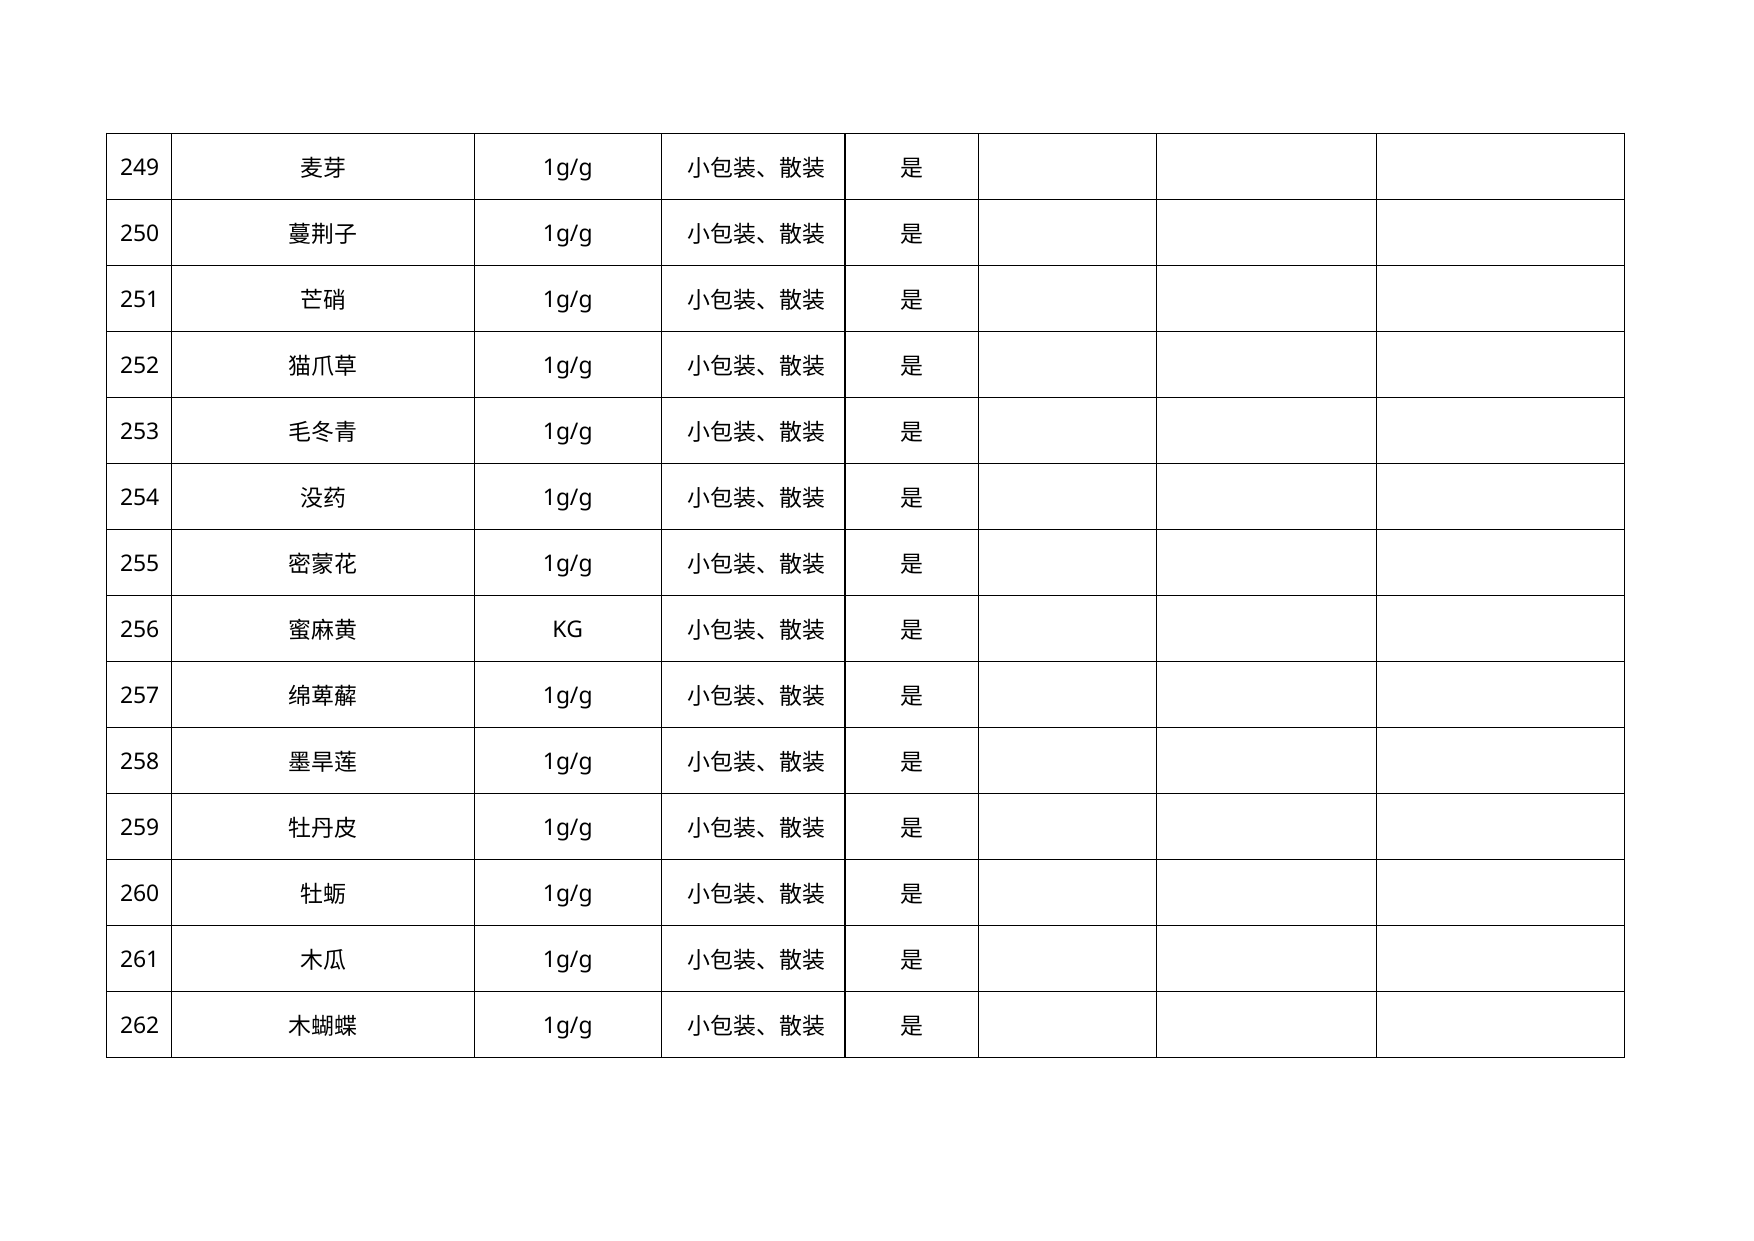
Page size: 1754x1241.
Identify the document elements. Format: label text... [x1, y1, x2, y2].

table_cell 小包装、散装 [662, 794, 844, 859]
table_cell 1g/g [475, 662, 661, 727]
table_cell 1g/g [475, 728, 661, 793]
table_cell [979, 728, 1156, 793]
table_cell [979, 200, 1156, 265]
table_cell 蜜麻黄 [172, 596, 474, 661]
table_cell 小包装、散装 [662, 728, 844, 793]
table_cell [1377, 794, 1624, 859]
table_cell [1377, 860, 1624, 925]
table_cell [979, 596, 1156, 661]
table_cell 1g/g [475, 266, 661, 331]
table_cell [1157, 134, 1376, 199]
table_cell 1g/g [475, 464, 661, 529]
table_cell [979, 992, 1156, 1057]
table_cell 1g/g [475, 200, 661, 265]
table_cell [979, 530, 1156, 595]
table_cell 257 [107, 662, 171, 727]
table_cell [1157, 266, 1376, 331]
table_cell [1377, 464, 1624, 529]
table_cell 小包装、散装 [662, 464, 844, 529]
table_cell 254 [107, 464, 171, 529]
table_cell [1377, 596, 1624, 661]
table_cell 没药 [172, 464, 474, 529]
table_cell [1377, 200, 1624, 265]
table_cell 260 [107, 860, 171, 925]
table_cell 是 [846, 926, 978, 991]
table_cell [979, 464, 1156, 529]
table_cell 是 [846, 332, 978, 397]
table_cell 1g/g [475, 398, 661, 463]
table_cell 是 [846, 860, 978, 925]
table_cell 是 [846, 794, 978, 859]
table_cell [1157, 332, 1376, 397]
table_cell [1377, 266, 1624, 331]
table_cell 小包装、散装 [662, 134, 844, 199]
table_cell 小包装、散装 [662, 926, 844, 991]
table_cell 1g/g [475, 860, 661, 925]
table_cell 261 [107, 926, 171, 991]
table_cell 绵萆薢 [172, 662, 474, 727]
table_cell KG [475, 596, 661, 661]
table_cell 250 [107, 200, 171, 265]
table_cell 259 [107, 794, 171, 859]
table_cell [1377, 530, 1624, 595]
table_cell [1377, 398, 1624, 463]
table_cell [1157, 530, 1376, 595]
table_cell [979, 860, 1156, 925]
table_cell 1g/g [475, 134, 661, 199]
table_cell [979, 794, 1156, 859]
table_cell 小包装、散装 [662, 662, 844, 727]
table_cell 253 [107, 398, 171, 463]
table_cell 是 [846, 134, 978, 199]
table_cell 是 [846, 596, 978, 661]
table_cell [1157, 200, 1376, 265]
table_cell 1g/g [475, 794, 661, 859]
table_cell 1g/g [475, 926, 661, 991]
table_cell 毛冬青 [172, 398, 474, 463]
table_cell 是 [846, 464, 978, 529]
table_cell 是 [846, 200, 978, 265]
table_cell 小包装、散装 [662, 266, 844, 331]
table_cell [979, 926, 1156, 991]
table_cell [979, 266, 1156, 331]
table_cell 猫爪草 [172, 332, 474, 397]
table_cell 258 [107, 728, 171, 793]
table_cell 255 [107, 530, 171, 595]
table_cell 墨旱莲 [172, 728, 474, 793]
table_cell 木蝴蝶 [172, 992, 474, 1057]
table_cell [1157, 662, 1376, 727]
table_cell 256 [107, 596, 171, 661]
table_cell [1377, 332, 1624, 397]
table_cell 牡丹皮 [172, 794, 474, 859]
table_cell 262 [107, 992, 171, 1057]
table_cell 是 [846, 662, 978, 727]
table_cell [979, 662, 1156, 727]
table_cell [1377, 992, 1624, 1057]
table_cell [1157, 596, 1376, 661]
table_cell 小包装、散装 [662, 530, 844, 595]
table_cell 是 [846, 728, 978, 793]
table_cell [1377, 662, 1624, 727]
table_cell 249 [107, 134, 171, 199]
table_cell [1157, 860, 1376, 925]
table_cell 小包装、散装 [662, 332, 844, 397]
table_cell [979, 134, 1156, 199]
table_cell 牡蛎 [172, 860, 474, 925]
table_cell 是 [846, 992, 978, 1057]
table_cell [979, 332, 1156, 397]
table_cell 小包装、散装 [662, 200, 844, 265]
table_cell 芒硝 [172, 266, 474, 331]
table_cell [1377, 134, 1624, 199]
table_cell [1157, 794, 1376, 859]
table_cell 小包装、散装 [662, 860, 844, 925]
table_cell 蔓荆子 [172, 200, 474, 265]
table_cell 小包装、散装 [662, 992, 844, 1057]
table_cell [1157, 992, 1376, 1057]
table_cell 密蒙花 [172, 530, 474, 595]
table_cell [1377, 728, 1624, 793]
table_cell 1g/g [475, 992, 661, 1057]
table_cell 木瓜 [172, 926, 474, 991]
table_cell [979, 398, 1156, 463]
table_cell 252 [107, 332, 171, 397]
table_cell 是 [846, 398, 978, 463]
table_cell 麦芽 [172, 134, 474, 199]
table_cell [1157, 728, 1376, 793]
table_cell 是 [846, 266, 978, 331]
table_cell [1157, 398, 1376, 463]
table_cell [1157, 464, 1376, 529]
table_cell 是 [846, 530, 978, 595]
table_cell 251 [107, 266, 171, 331]
table_cell 1g/g [475, 530, 661, 595]
table_cell 小包装、散装 [662, 596, 844, 661]
table_cell 小包装、散装 [662, 398, 844, 463]
table_cell [1157, 926, 1376, 991]
table_cell [1377, 926, 1624, 991]
table_cell 1g/g [475, 332, 661, 397]
